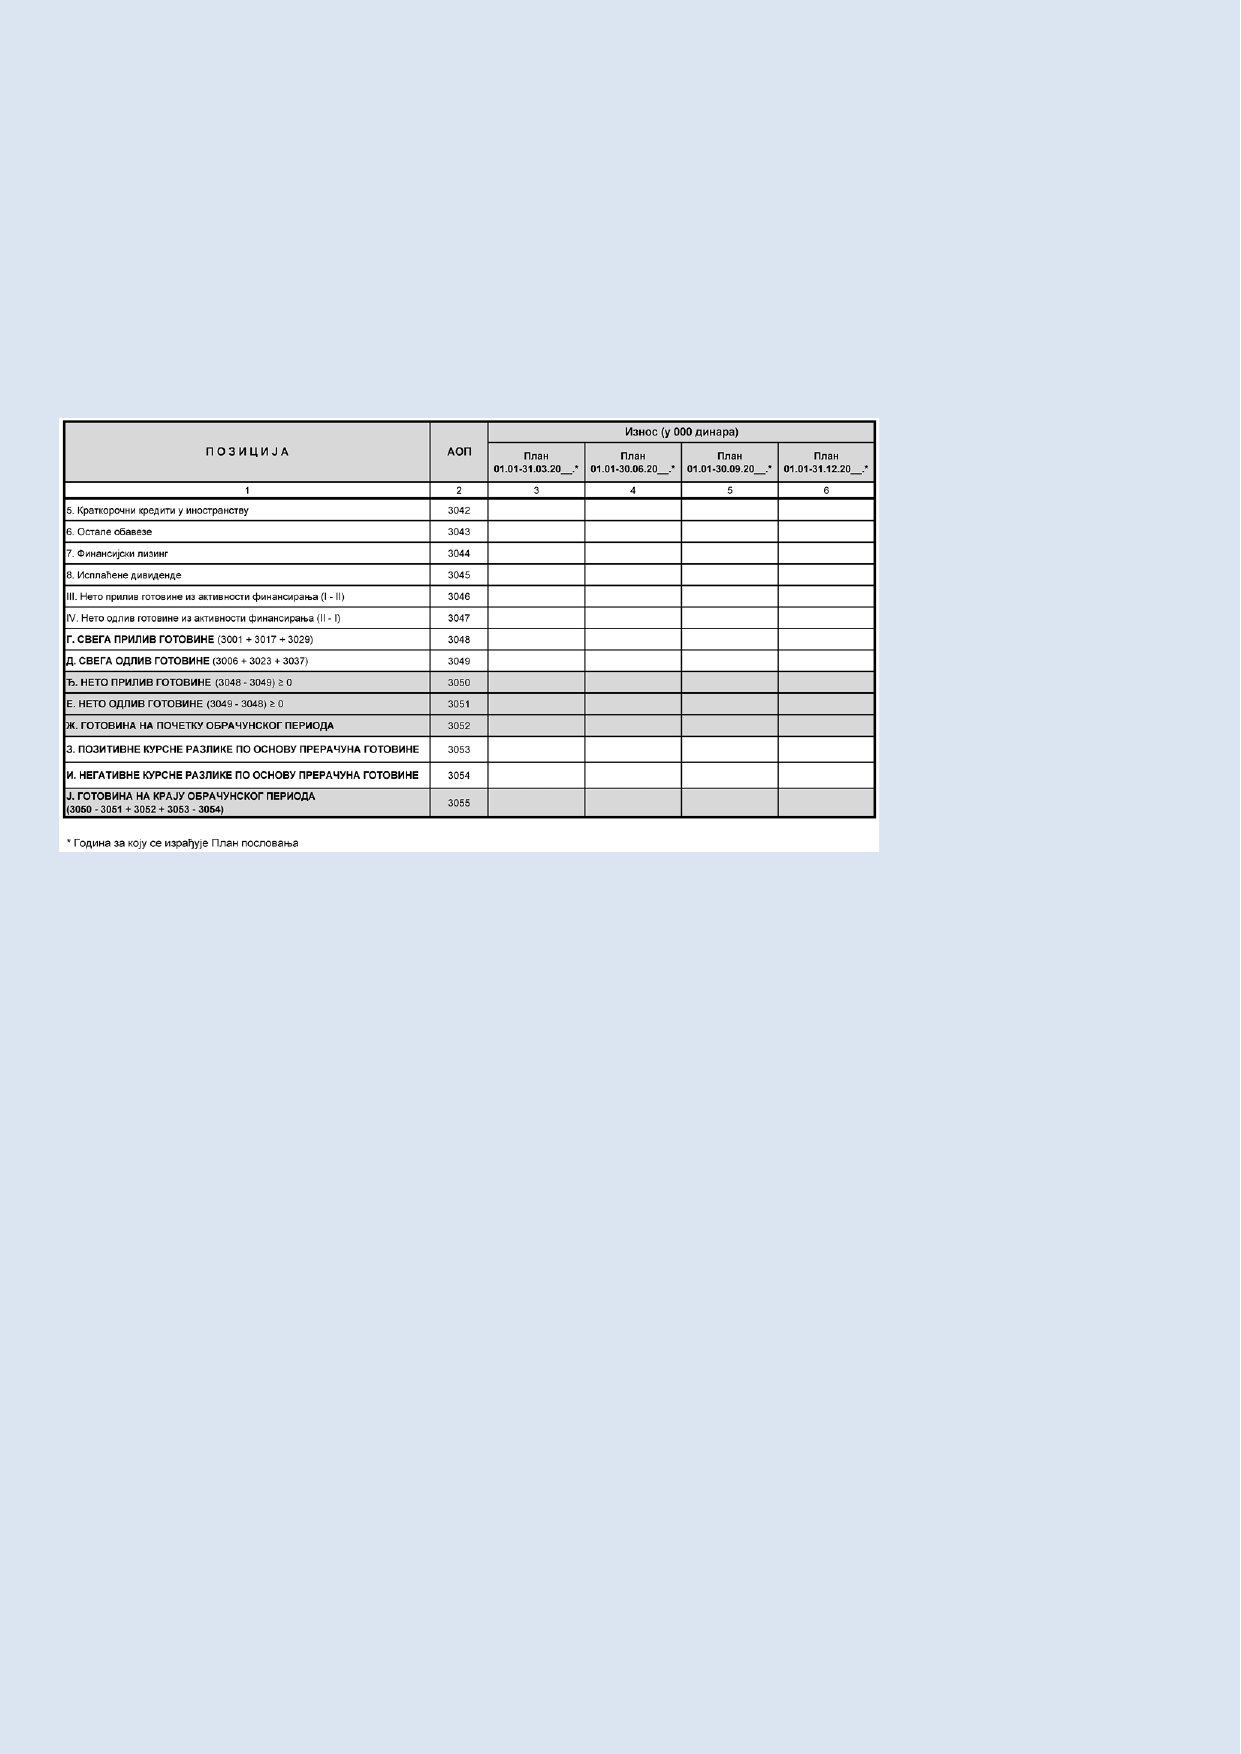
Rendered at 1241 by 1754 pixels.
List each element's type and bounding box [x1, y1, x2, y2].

picture [59, 59, 880, 1211]
